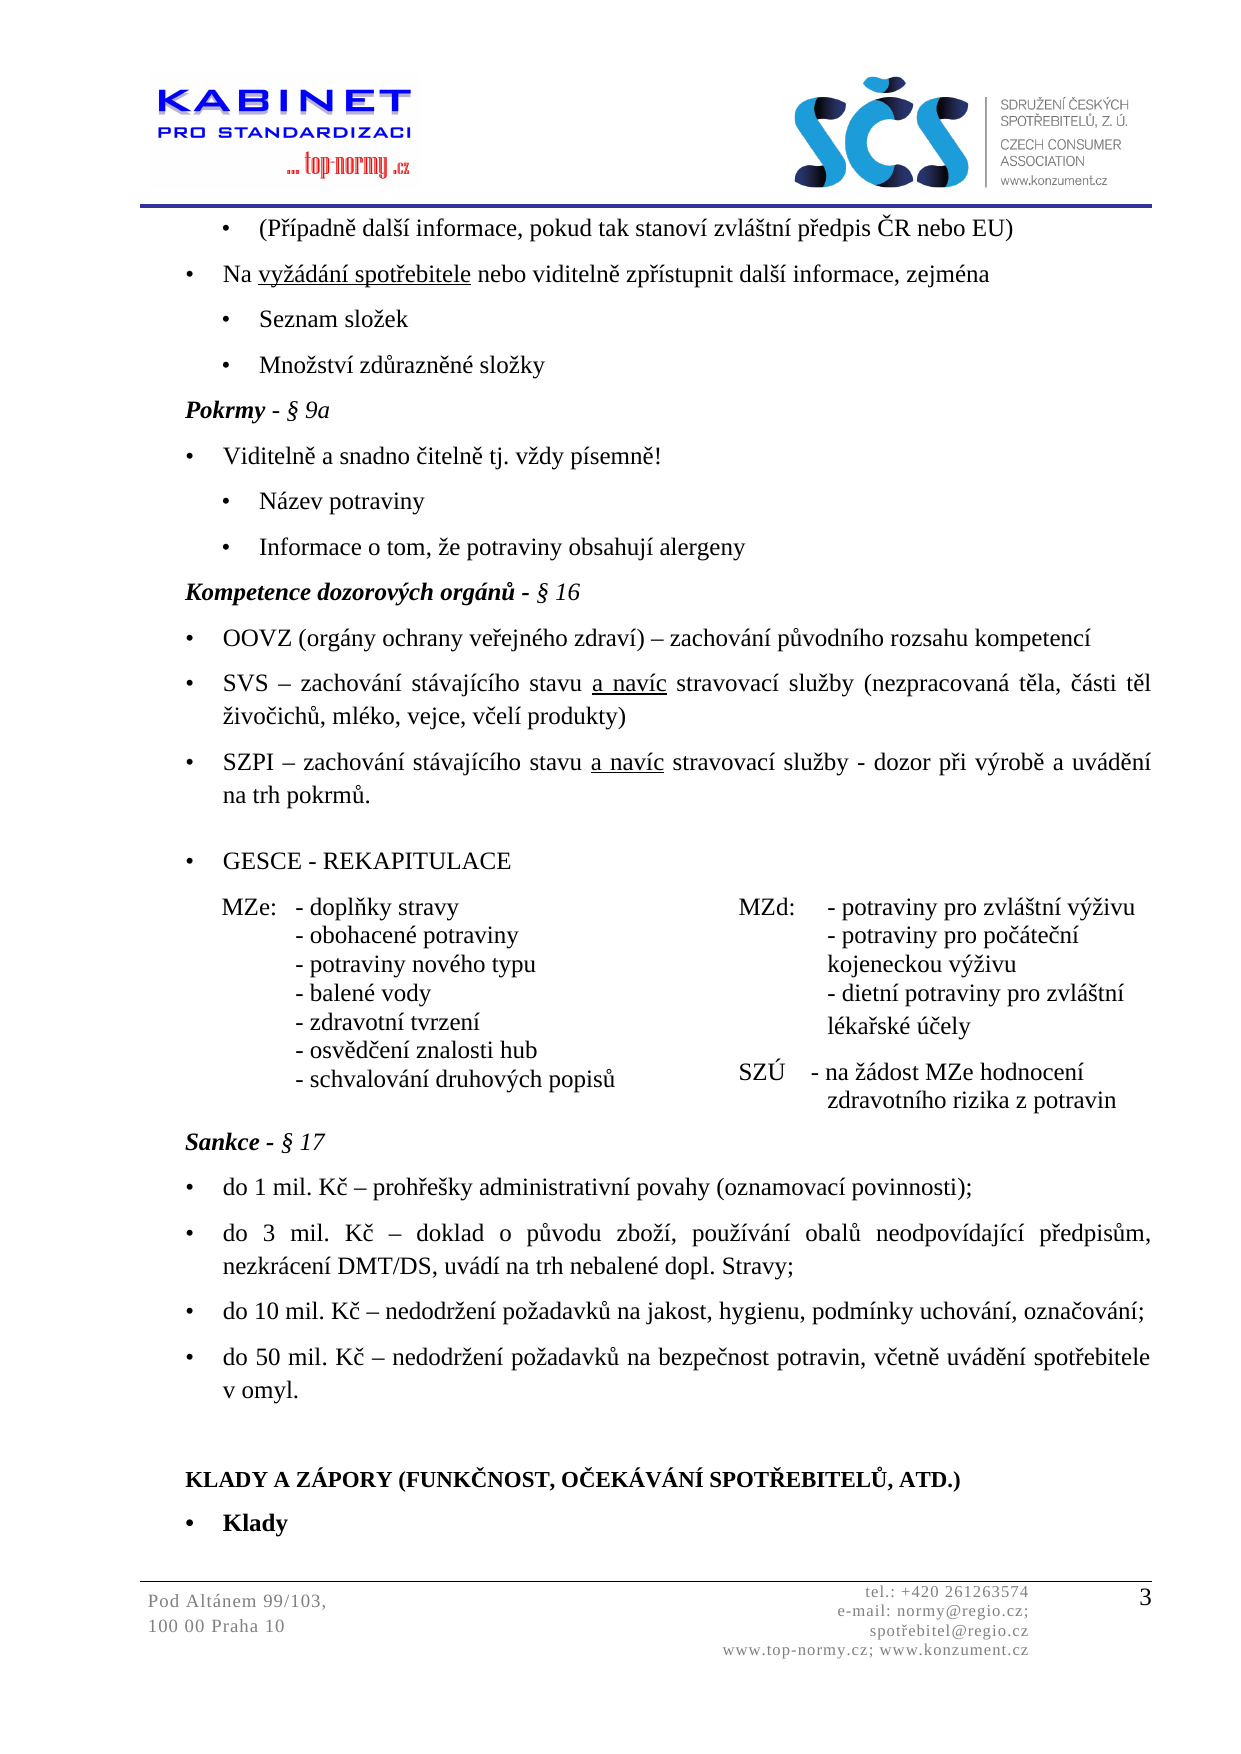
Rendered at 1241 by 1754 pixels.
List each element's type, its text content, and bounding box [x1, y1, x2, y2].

text - potraviny nového typu [221, 949, 635, 978]
text SZÚ - na žádost MZe hodnocení zdravotního rizika z potravin [738, 1057, 1152, 1114]
text - potraviny pro počáteční kojeneckou výživu [738, 921, 1152, 978]
text - osvědčení znalosti hub [221, 1036, 635, 1064]
list do 3 mil. Kč – doklad o původu zboží, používání obalů neodpovídající předpisům, nezkrácení DMT/DS, uvádí na trh nebalené dopl. Stravy; [185, 1218, 1152, 1279]
list Viditelně a snadno čitelně tj. vždy písemně! [185, 441, 1152, 469]
list SVS – zachování stávajícího stavu a navíc stravovací služby (nezpracovaná těla, části těl živočichů, mléko, vejce, včelí produkty) [185, 668, 1152, 730]
text KLADY A ZÁPORY (FUNKČNOST, OČEKÁVÁNÍ SPOTŘEBITELŮ, ATD.) [185, 1466, 1152, 1492]
list do 50 mil. Kč – nedodržení požadavků na bezpečnost potravin, včetně uvádění spotřebitele v omyl. [185, 1342, 1152, 1403]
text - zdravotní tvrzení [221, 1007, 635, 1036]
list Seznam složek [221, 304, 1152, 333]
list Klady [185, 1508, 1152, 1537]
list OOVZ (orgány ochrany veřejného zdraví) – zachování původního rozsahu kompetencí [185, 623, 1152, 652]
text Pokrmy - § 9a [148, 395, 1152, 424]
list Na vyžádání spotřebitele nebo viditelně zpřístupnit další informace, zejména [185, 259, 1152, 287]
list SZPI – zachování stávajícího stavu a navíc stravovací služby - dozor při výrobě a uvádění na trh pokrmů. [185, 747, 1152, 809]
text MZe: - doplňky stravy [221, 892, 635, 921]
picture [147, 73, 422, 190]
text - dietní potraviny pro zvláštní lékařské účely [738, 978, 1152, 1040]
text - obohacené potraviny [221, 921, 635, 949]
text Kompetence dozorových orgánů - § 16 [148, 577, 1152, 606]
list do 1 mil. Kč – prohřešky administrativní povahy (oznamovací povinnosti); [185, 1172, 1152, 1201]
picture [786, 73, 1138, 190]
list Množství zdůrazněné složky [221, 350, 1152, 378]
list GESCE - REKAPITULACE [185, 846, 1152, 875]
list Informace o tom, že potraviny obsahují alergeny [221, 532, 1152, 561]
list Název potraviny [221, 486, 1152, 515]
text MZd: - potraviny pro zvláštní výživu [738, 892, 1152, 921]
text - schvalování druhových popisů [221, 1064, 635, 1093]
list do 10 mil. Kč – nedodržení požadavků na jakost, hygienu, podmínky uchování, označování; [185, 1296, 1152, 1325]
list (Případně další informace, pokud tak stanoví zvláštní předpis ČR nebo EU) [221, 213, 1152, 242]
text Sankce - § 17 [148, 1127, 1152, 1155]
text - balené vody [221, 978, 635, 1007]
